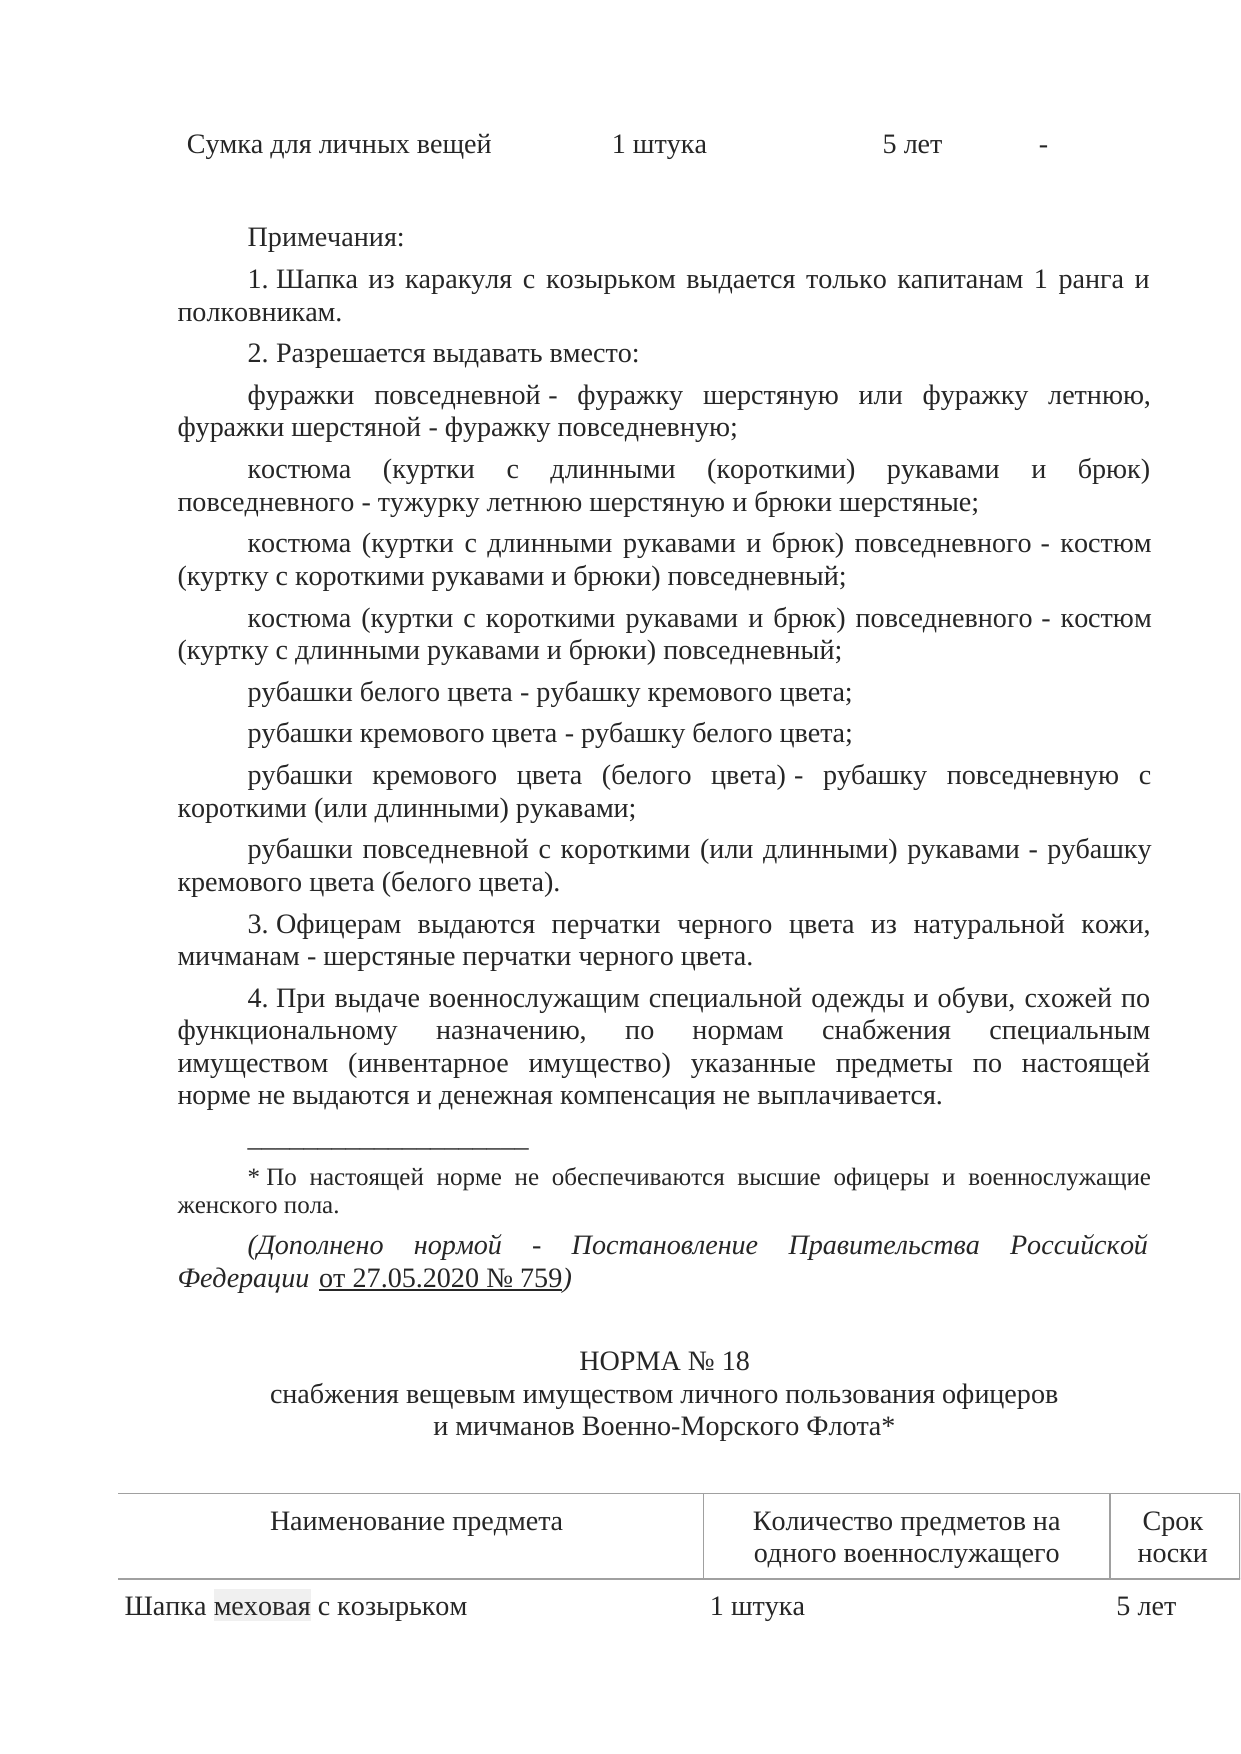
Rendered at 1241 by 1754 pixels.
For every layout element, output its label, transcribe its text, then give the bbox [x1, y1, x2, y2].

text 3. Офицерам выдаются перчатки черного цвета из натуральной кожи, мичманам - шерстяные перчатки черного цвета. [177, 907, 1152, 971]
text рубашки кремового цвета (белого цвета) - рубашку повседневную с короткими (или длинными) рукавами; [177, 758, 1152, 823]
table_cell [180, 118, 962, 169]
text 1. Шапка из каракуля с козырьком выдается только капитанам 1 ранга и полковникам. [177, 262, 1152, 327]
text рубашки кремового цвета - рубашку белого цвета; [177, 717, 1152, 749]
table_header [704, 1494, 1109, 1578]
text костюма (куртки с длинными рукавами и брюк) повседневного - костюм (куртку с короткими рукавами и брюки) повседневный; [177, 526, 1152, 591]
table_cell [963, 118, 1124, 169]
text ____________________ [177, 1120, 1152, 1152]
text * По настоящей норме не обеспечиваются высшие офицеры и военнослужащие женского пола. [177, 1162, 1152, 1219]
text НОРМА № 18 снабжения вещевым имуществом личного пользования офицеров и мичманов Военно-Морского Флота* [247, 1344, 1081, 1442]
text (Дополнено нормой - Постановление Правительства Российской Федерации от 27.05.2020 № 759) [177, 1228, 1152, 1293]
text рубашки повседневной с короткими (или длинными) рукавами - рубашку кремового цвета (белого цвета). [177, 832, 1152, 897]
text рубашки белого цвета - рубашку кремового цвета; [177, 675, 1152, 707]
text фуражки повседневной - фуражку шерстяную или фуражку летнюю, фуражки шерстяной - фуражку повседневную; [177, 378, 1152, 443]
text Примечания: [177, 220, 1152, 253]
text 4. При выдаче военнослужащим специальной одежды и обуви, схожей по функциональному назначению, по нормам снабжения специальным имуществом (инвентарное имущество) указанные предметы по настоящей норме не выдаются и денежная компенсация не выплачивается. [177, 981, 1152, 1110]
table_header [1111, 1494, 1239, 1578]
text костюма (куртки с длинными (короткими) рукавами и брюк) повседневного - тужурку летнюю шерстяную и брюки шерстяные; [177, 452, 1152, 517]
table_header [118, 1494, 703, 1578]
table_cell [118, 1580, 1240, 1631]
text костюма (куртки с короткими рукавами и брюк) повседневного - костюм (куртку с длинными рукавами и брюки) повседневный; [177, 601, 1152, 665]
text 2. Разрешается выдавать вместо: [177, 336, 1152, 369]
